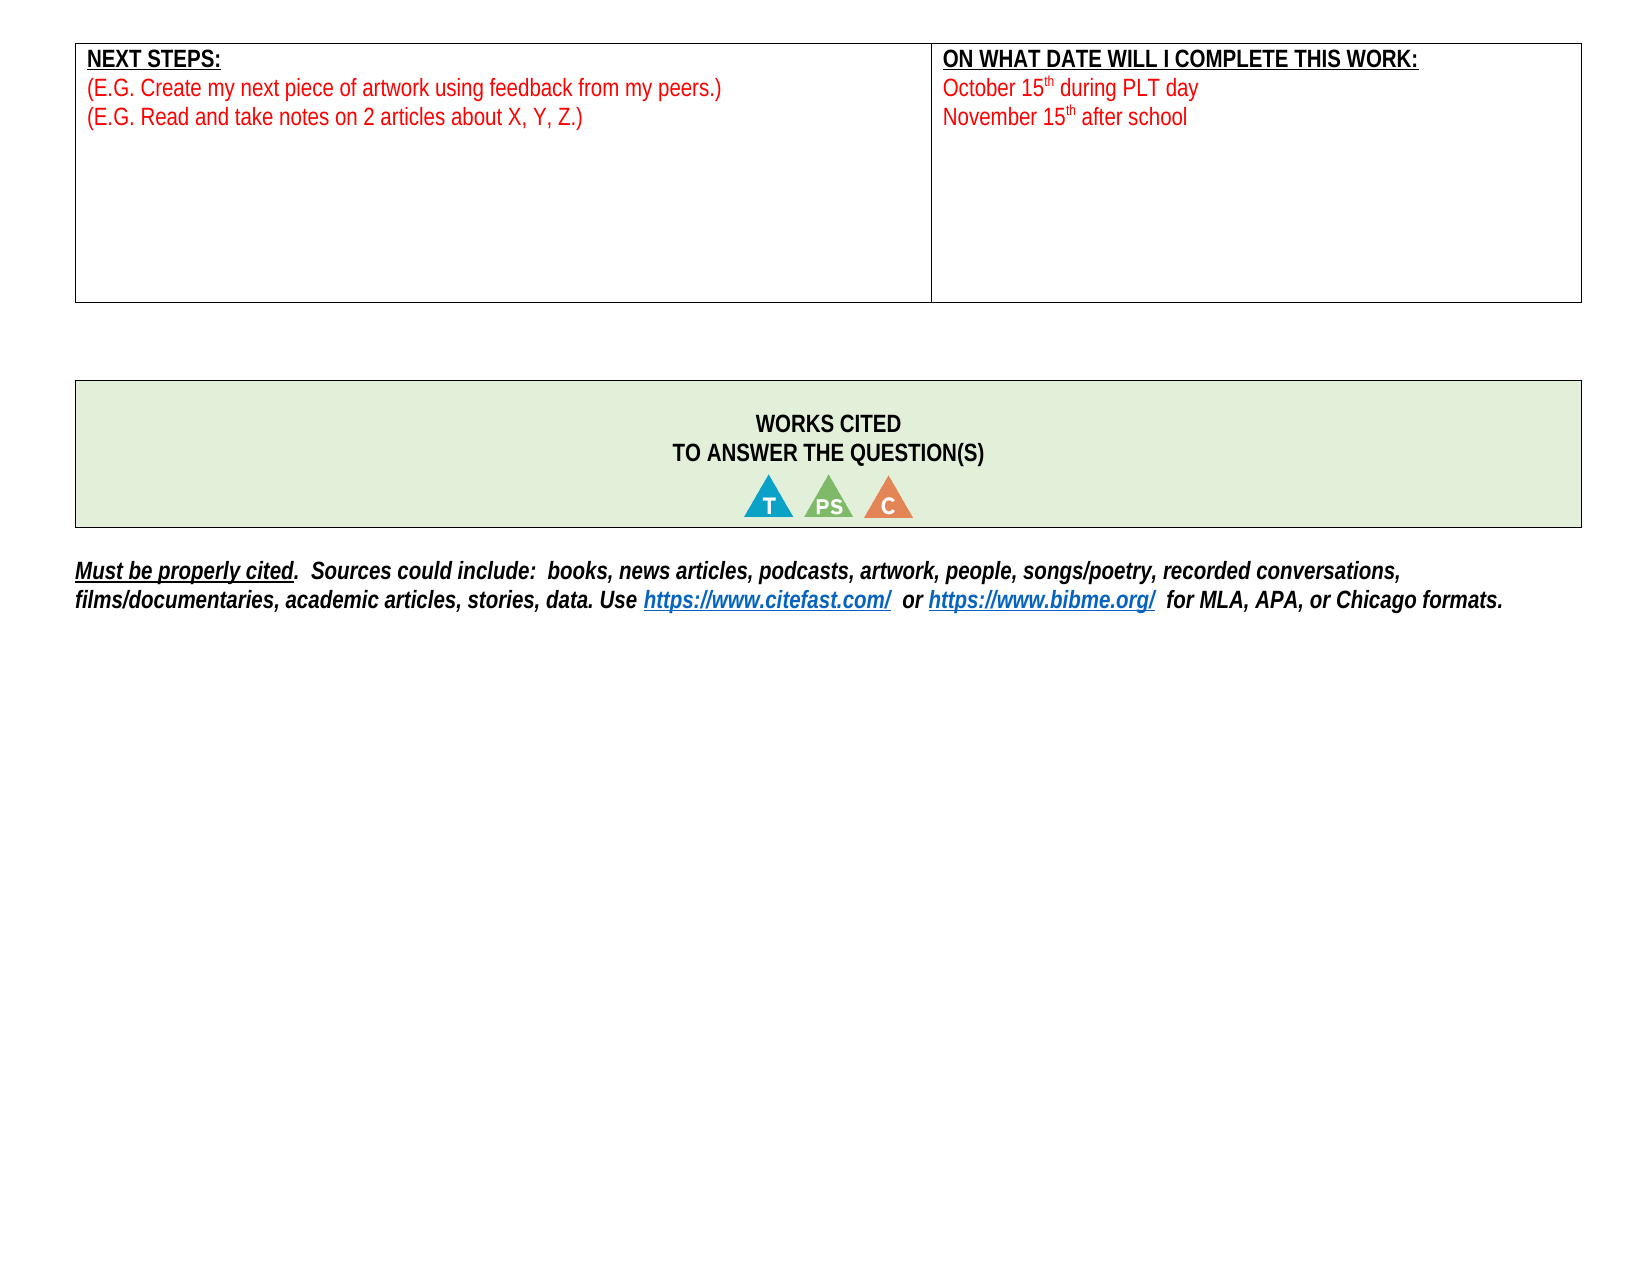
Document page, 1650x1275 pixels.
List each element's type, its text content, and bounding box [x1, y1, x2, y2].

text Must be properly cited. Sources could include: books, news articles, podcasts, artwork, people, songs/poetry, recorded conversations, films/documentaries, academic articles, stories, data. Use https://www.citefast.com/ or https://www.bibme.org/ for MLA, APA, or Chicago formats. [75, 528, 1575, 614]
table_cell ON WHAT DATE WILL I COMPLETE THIS WORK: October 15th during PLT day November 15th after school [932, 44, 1581, 302]
table_cell NEXT STEPS: (E.G. Create my next piece of artwork using feedback from my peers.) (E.G. Read and take notes on 2 articles about X, Y, Z.) [76, 44, 931, 302]
picture [738, 466, 919, 527]
table_header WORKS CITED TO ANSWER THE QUESTION(S) [76, 381, 1581, 527]
